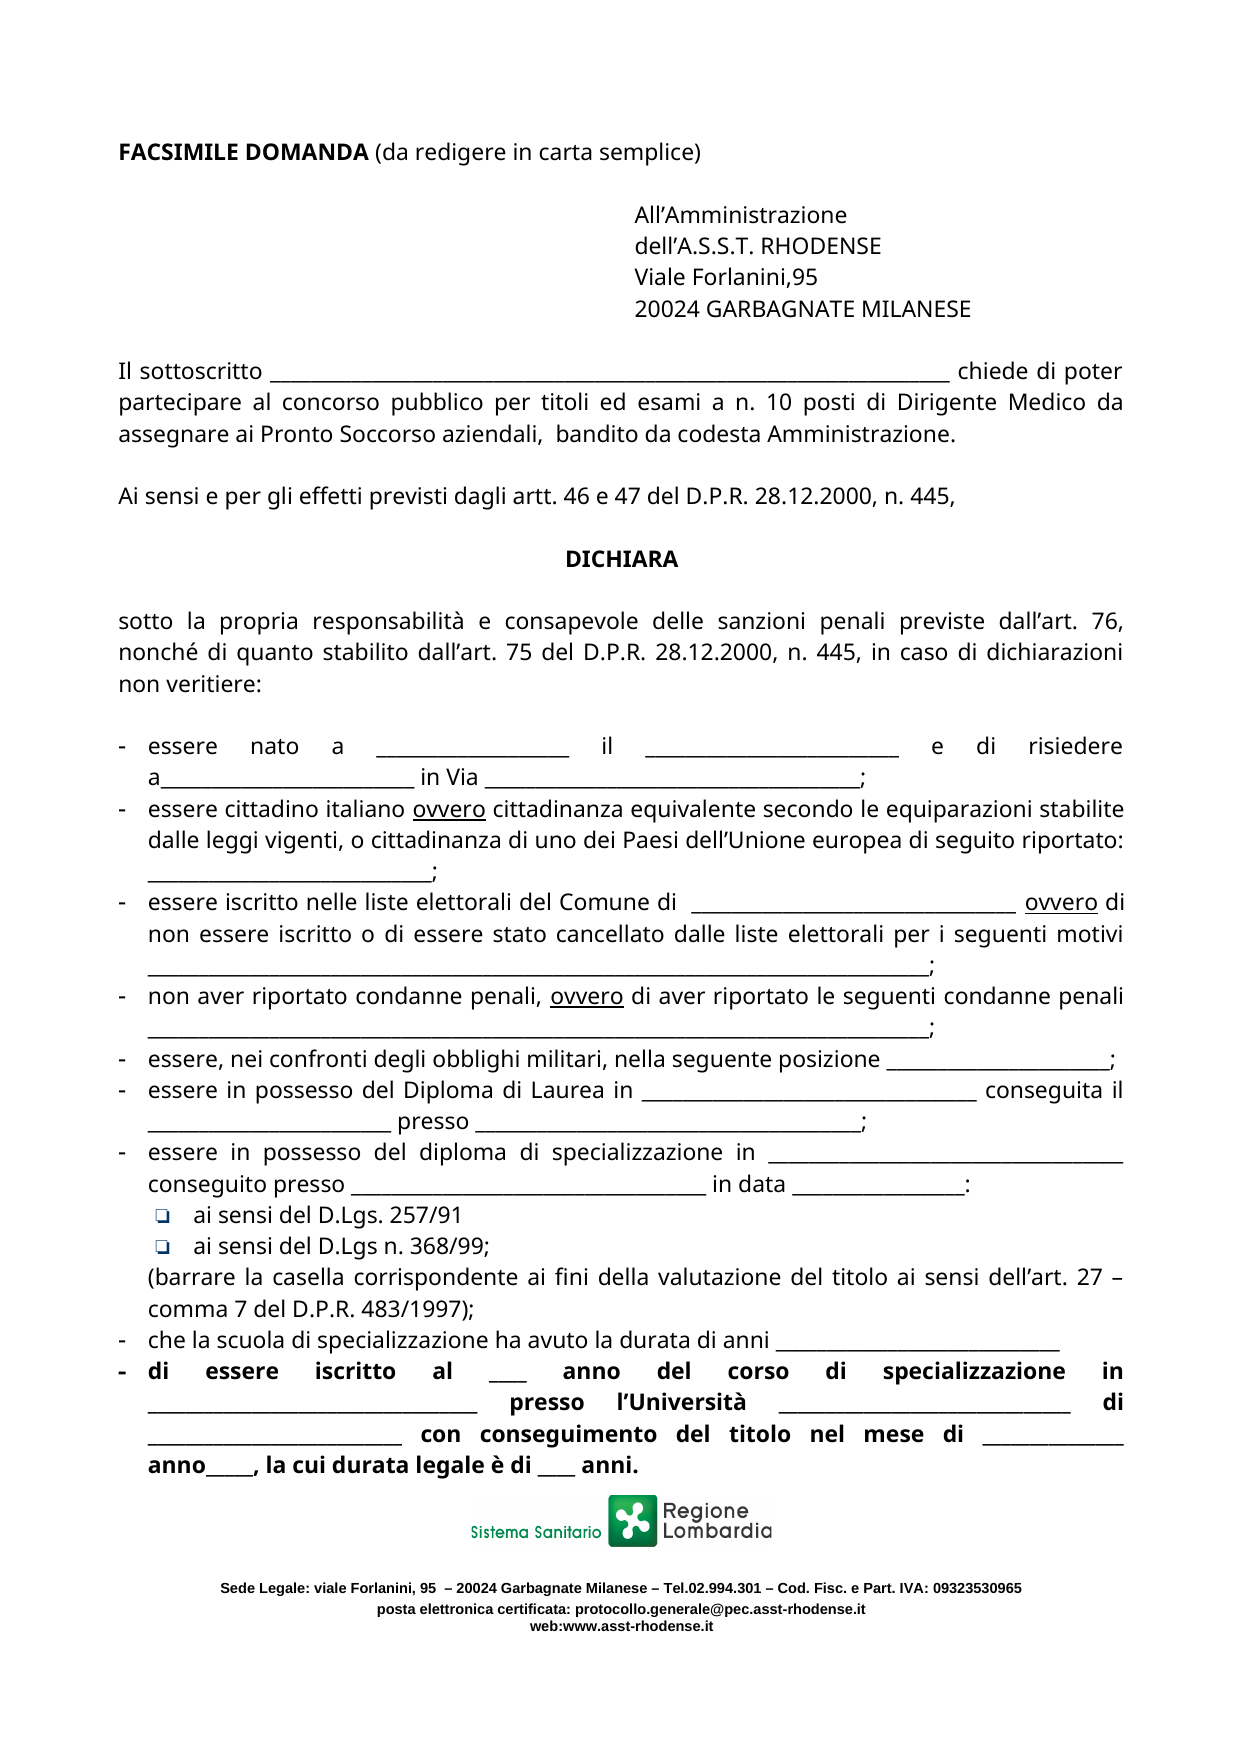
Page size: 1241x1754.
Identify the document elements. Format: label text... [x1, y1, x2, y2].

text Viale Forlanini,95 [634, 261, 1125, 293]
list essere iscritto nelle liste elettorali del Comune di ________________________________ ovvero di non essere iscritto o di essere stato cancellato dalle liste elettorali per i seguenti motivi _____________________________________________________________________________; [118, 886, 1125, 980]
list ai sensi del D.Lgs. 257/91 [156, 1199, 1125, 1230]
list che la scuola di specializzazione ha avuto la durata di anni ____________________________ [118, 1324, 1125, 1355]
text (barrare la casella corrispondente ai fini della valutazione del titolo ai sensi dell’art. 27 – comma 7 del D.P.R. 483/1997); [148, 1261, 1125, 1324]
text Ai sensi e per gli effetti previsti dagli artt. 46 e 47 del D.P.R. 28.12.2000, n. 445, [118, 480, 1125, 511]
text sotto la propria responsabilità e consapevole delle sanzioni penali previste dall’art. 76, nonché di quanto stabilito dall’art. 75 del D.P.R. 28.12.2000, n. caso di dichiarazioni non veritiere: [118, 605, 1125, 699]
list essere in possesso del Diploma di Laurea in _________________________________ conseguita il ________________________ presso ______________________________________; [118, 1074, 1125, 1136]
text dell’A.S.S.T. RHODENSE [634, 230, 1125, 261]
text FACSIMILE DOMANDA (da redigere in carta semplice) [118, 136, 1125, 168]
text DICHIARA [118, 543, 1125, 574]
text 20024 GARBAGNATE MILANESE [634, 293, 1125, 324]
list essere cittadino italiano ovvero cittadinanza equivalente secondo le equiparazioni stabilite dalle leggi vigenti, o cittadinanza di uno dei Paesi dell’Unione europea di seguito riportato: ____________________________; [118, 793, 1125, 886]
list essere nato a ___________________ il _________________________ e di risiedere a_________________________ in Via _____________________________________; [118, 730, 1125, 793]
list essere, nei confronti degli obblighi militari, nella seguente posizione ______________________; [118, 1043, 1125, 1074]
list non aver riportato condanne penali, ovvero di aver riportato le seguenti condanne penali _____________________________________________________________________________; [118, 980, 1125, 1043]
text Il sottoscritto ___________________________________________________________________ chiede di poter partecipare al concorso pubblico per titoli ed esami a n. 10 posti di Dirigente Medico da assegnare ai Pronto Soccorso aziendali, bandito da codesta Amministrazione. [118, 355, 1125, 449]
list ai sensi del D.Lgs n. 368/99; [156, 1230, 1125, 1261]
picture [471, 1495, 772, 1547]
list essere in possesso del diploma di specializzazione in ___________________________________ conseguito presso ___________________________________ in data _________________: [118, 1136, 1125, 1199]
text All’Amministrazione [634, 199, 1125, 230]
list di essere iscritto al ____ anno del corso di specializzazione in ___________________________________ presso l’Università _______________________________ di ___________________________ con conseguimento del titolo nel mese di _______________ anno_____, la cui durata legale è di ____ anni. [118, 1355, 1125, 1480]
